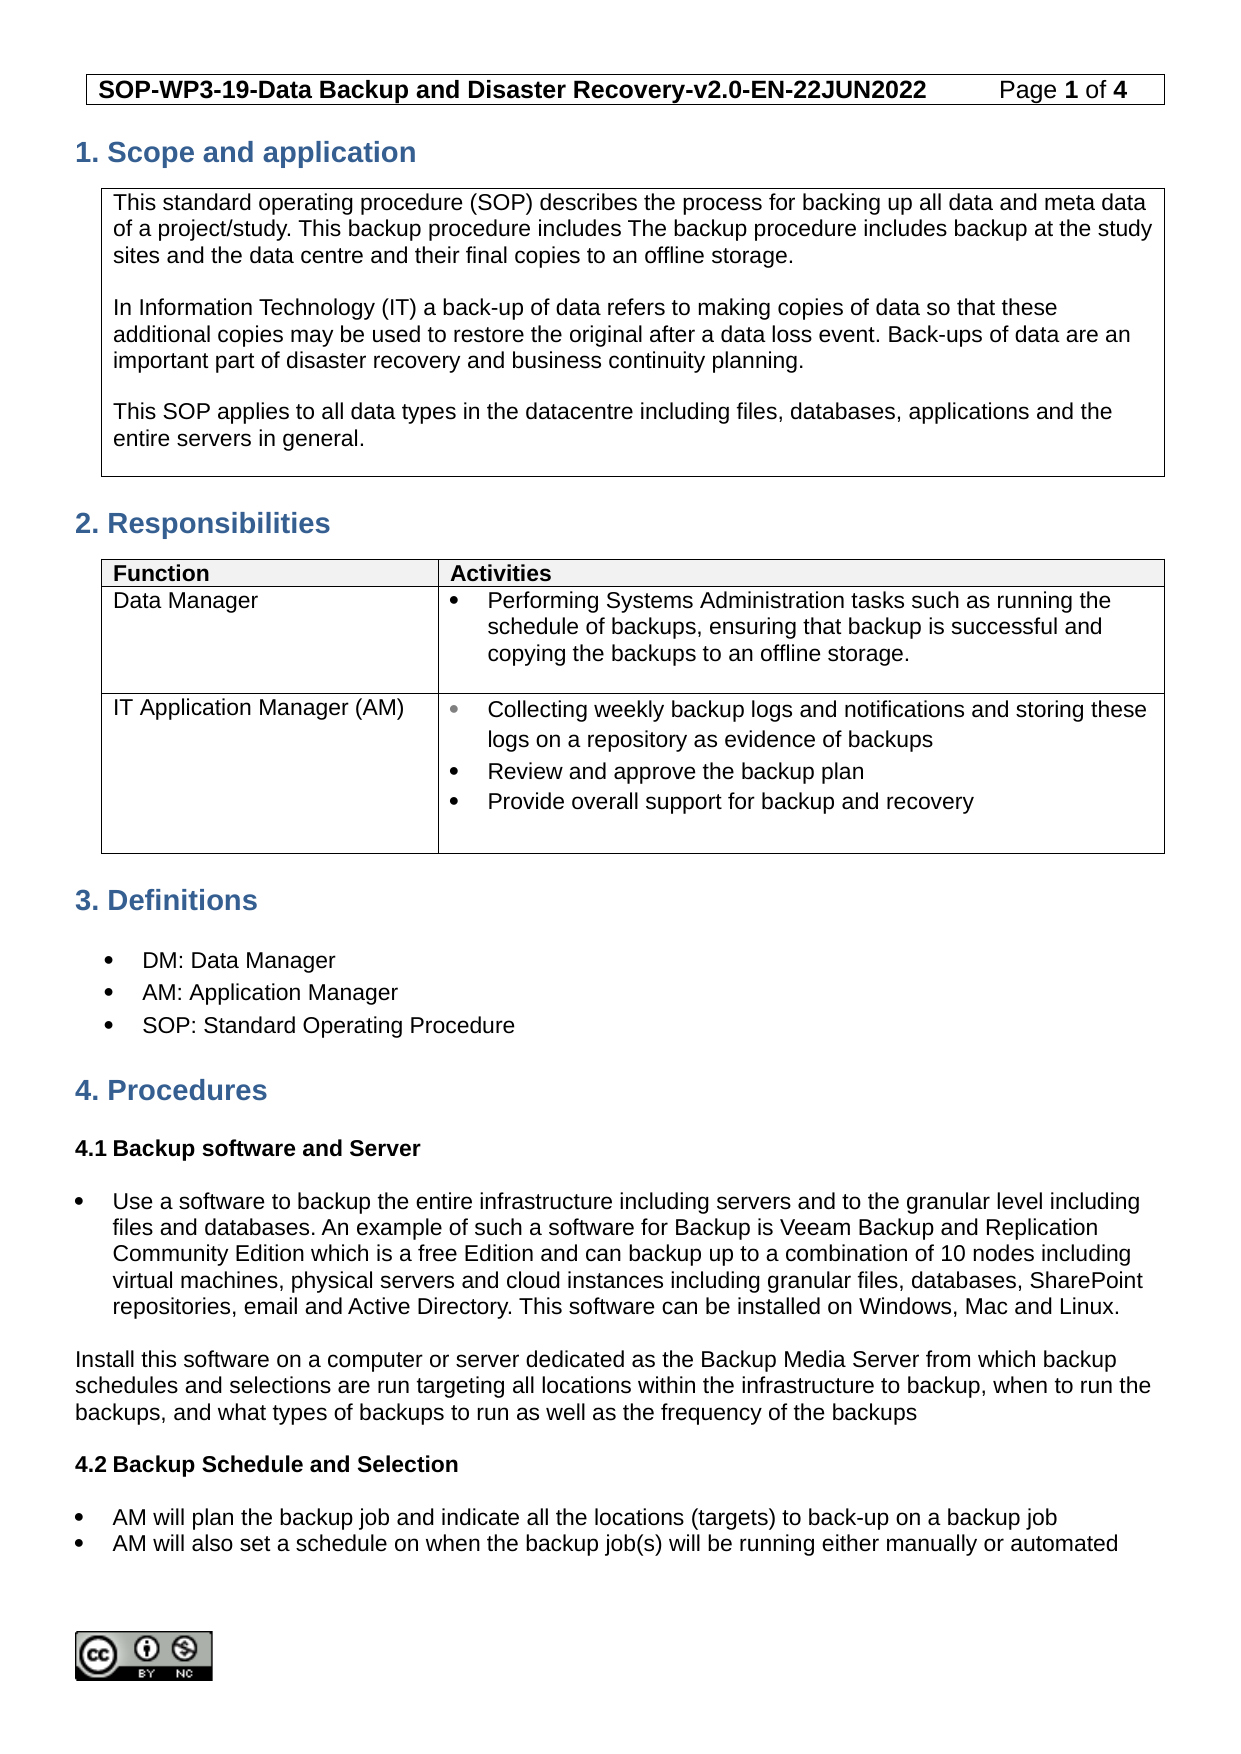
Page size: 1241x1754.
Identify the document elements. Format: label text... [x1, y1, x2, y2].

list Backup software and Server [75, 1135, 1165, 1161]
list Use a software to backup the entire infrastructure including servers and to the granular level including files and databases. An example of such a software for Backup is Veeam Backup and Replication Community Edition which is a free Edition and can backup up to a combination of 10 nodes including virtual machines, physical servers and cloud instances including granular files, databases, SharePoint repositories, email and Active Directory. This software can be installed on Windows, Mac and Linux. [75, 1188, 1165, 1319]
subtitle 1. Scope and application [75, 135, 1165, 169]
table_cell Collecting weekly backup logs and notifications and storing these logs on a repository as evidence of backups Review and approve the backup plan Provide overall support for backup and recovery [439, 694, 1164, 853]
list AM: Application Manager [104, 979, 1165, 1006]
table_header This standard operating procedure (SOP) describes the process for backing up all data and meta data of a project/study. This backup procedure includes The backup procedure includes backup at the study sites and the data centre and their final copies to an offline storage. In Information Technology (IT) a back-up of data refers to making copies of data so that these additional copies may be used to restore the original after a data loss event. Back-ups of data are an important part of disaster recovery and business continuity planning. This SOP applies to all data types in the datacentre including files, databases, applications and the entire servers in general. [102, 189, 1164, 476]
list AM will plan the backup job and indicate all the locations (targets) to back-up on a backup job [75, 1504, 1165, 1530]
table_cell Data Manager [102, 587, 438, 692]
table_cell Performing Systems Administration tasks such as running the schedule of backups, ensuring that backup is successful and copying the backups to an offline storage. [439, 587, 1164, 692]
table_cell IT Application Manager (AM) [102, 694, 438, 853]
picture [75, 1631, 213, 1681]
subtitle 4. Procedures [75, 1073, 1165, 1106]
subtitle 2. Responsibilities [75, 506, 1165, 539]
text Install this software on a computer or server dedicated as the Backup Media Server from which backup schedules and selections are run targeting all locations within the infrastructure to backup, when to run the backups, and what types of backups to run as well as the frequency of the backups [75, 1346, 1165, 1425]
subtitle 3. Definitions [75, 883, 1165, 916]
list AM will also set a schedule on when the backup job(s) will be running either manually or automated [75, 1530, 1165, 1557]
list DM: Data Manager [104, 947, 1165, 973]
table_header Activities [439, 560, 1164, 586]
list Backup Schedule and Selection [75, 1451, 1165, 1477]
table_header Function [102, 560, 438, 586]
list SOP: Standard Operating Procedure [104, 1012, 1165, 1038]
